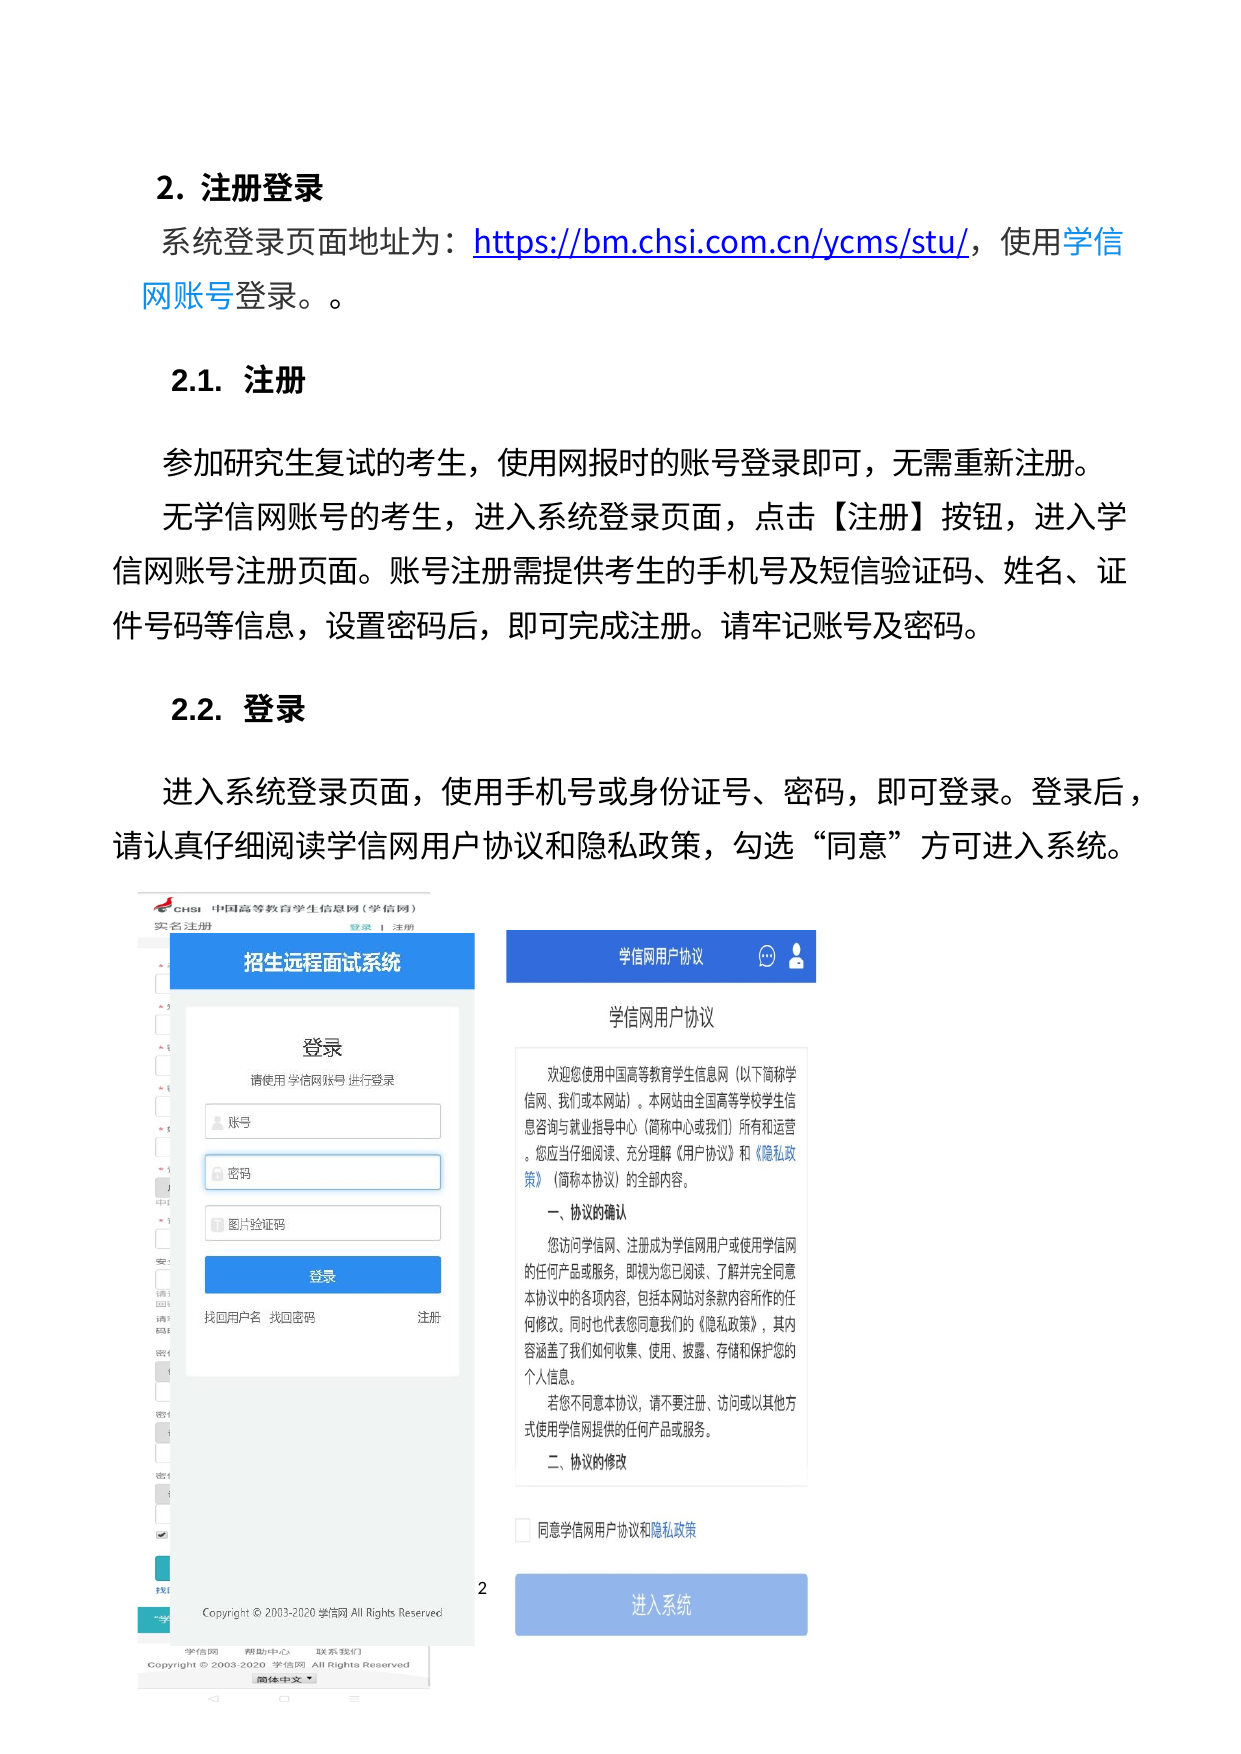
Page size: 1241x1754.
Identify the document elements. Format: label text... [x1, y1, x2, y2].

subtitle 登录 [171, 677, 1153, 731]
text 进入系统登录页面，使用手机号或身份证号、密码，即可登录。登录后，请认真仔细阅读学信网用户协议和隐私政策，勾选“同意”方可进入系统。 [112, 760, 1128, 869]
subtitle 注册登录 [157, 156, 1153, 210]
text 无学信网账号的考生，进入系统登录页面，点击【注册】按钮，进入学信网账号注册页面。账号注册需提供考生的手机号及短信验证码、姓名、证件号码等信息，设置密码后，即可完成注册。请牢记账号及密码。 [112, 485, 1128, 648]
picture [137, 892, 475, 1702]
text 系统登录页面地址为：https://bm.chsi.com.cn/ycms/stu/，使用学信网账号登录。。 [142, 210, 1128, 319]
subtitle 注册 [171, 348, 1153, 402]
picture [506, 930, 817, 1638]
text 参加研究生复试的考生，使用网报时的账号登录即可，无需重新注册。 [112, 431, 1128, 485]
